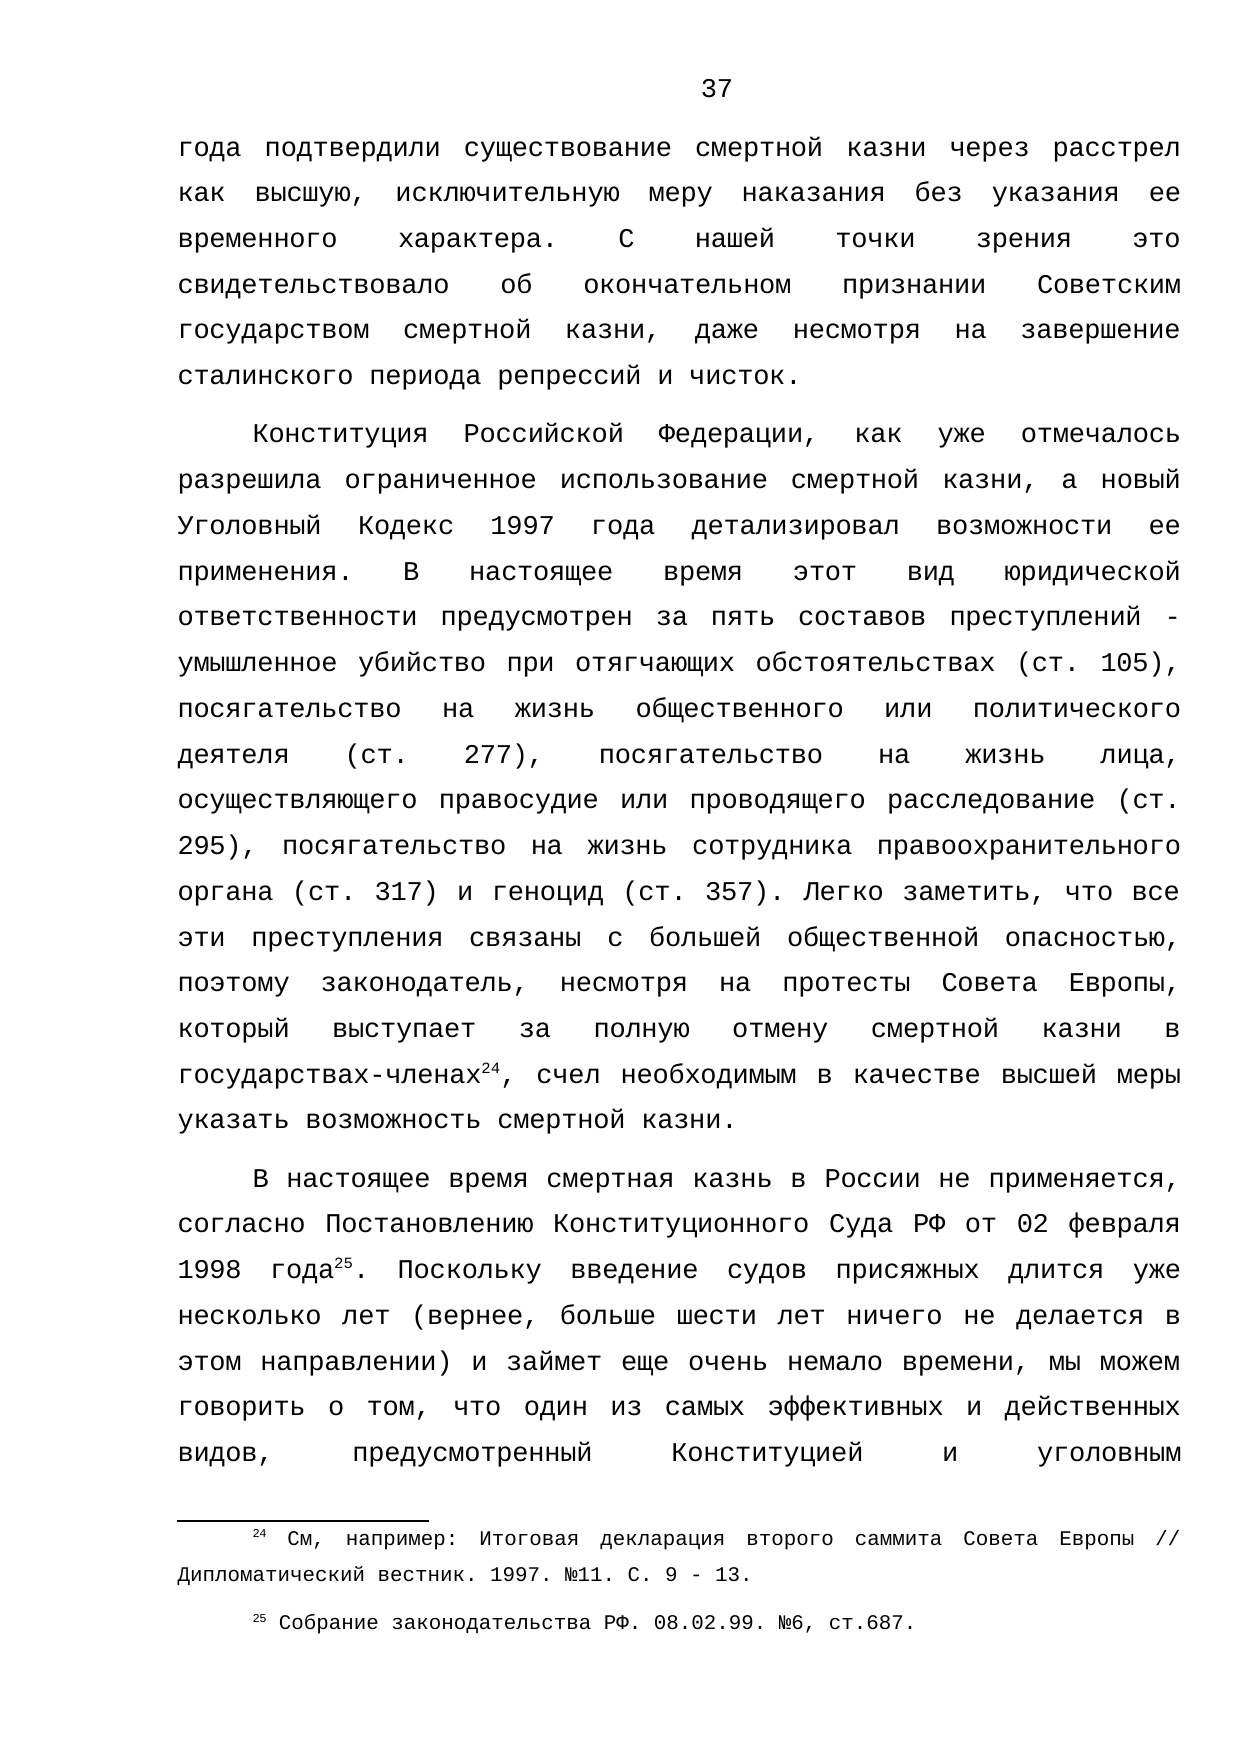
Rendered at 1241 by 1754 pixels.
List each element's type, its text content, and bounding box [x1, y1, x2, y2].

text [177, 1164, 1181, 1469]
text Конституция Российской Федерации, как уже отмечалось разрешила ограниченное использование смертной казни, а новый Уголовный Кодекс 1997 года детализировал возможности ее применения. В настоящее время этот вид юридической ответственности предусмотрен за пять составов преступлений - умышленное убийство при отягчающих обстоятельствах (ст. 105), посягательство на жизнь общественного или политического деятеля (ст. 277), посягательство на жизнь лица, осуществляющего правосудие или проводящего расследование (ст. 295), посягательство на жизнь сотрудника правоохранительного органа (ст. 317) и геноцид (ст. 357). Легко заметить, что все эти преступления связаны с большей общественной опасностью, поэтому законодатель, несмотря на протесты Совета Европы, который выступает за полную отмену смертной казни в государствах-членах, счел необходимым в качестве высшей меры указать возможность смертной казни. [177, 420, 1181, 1137]
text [177, 133, 1181, 393]
